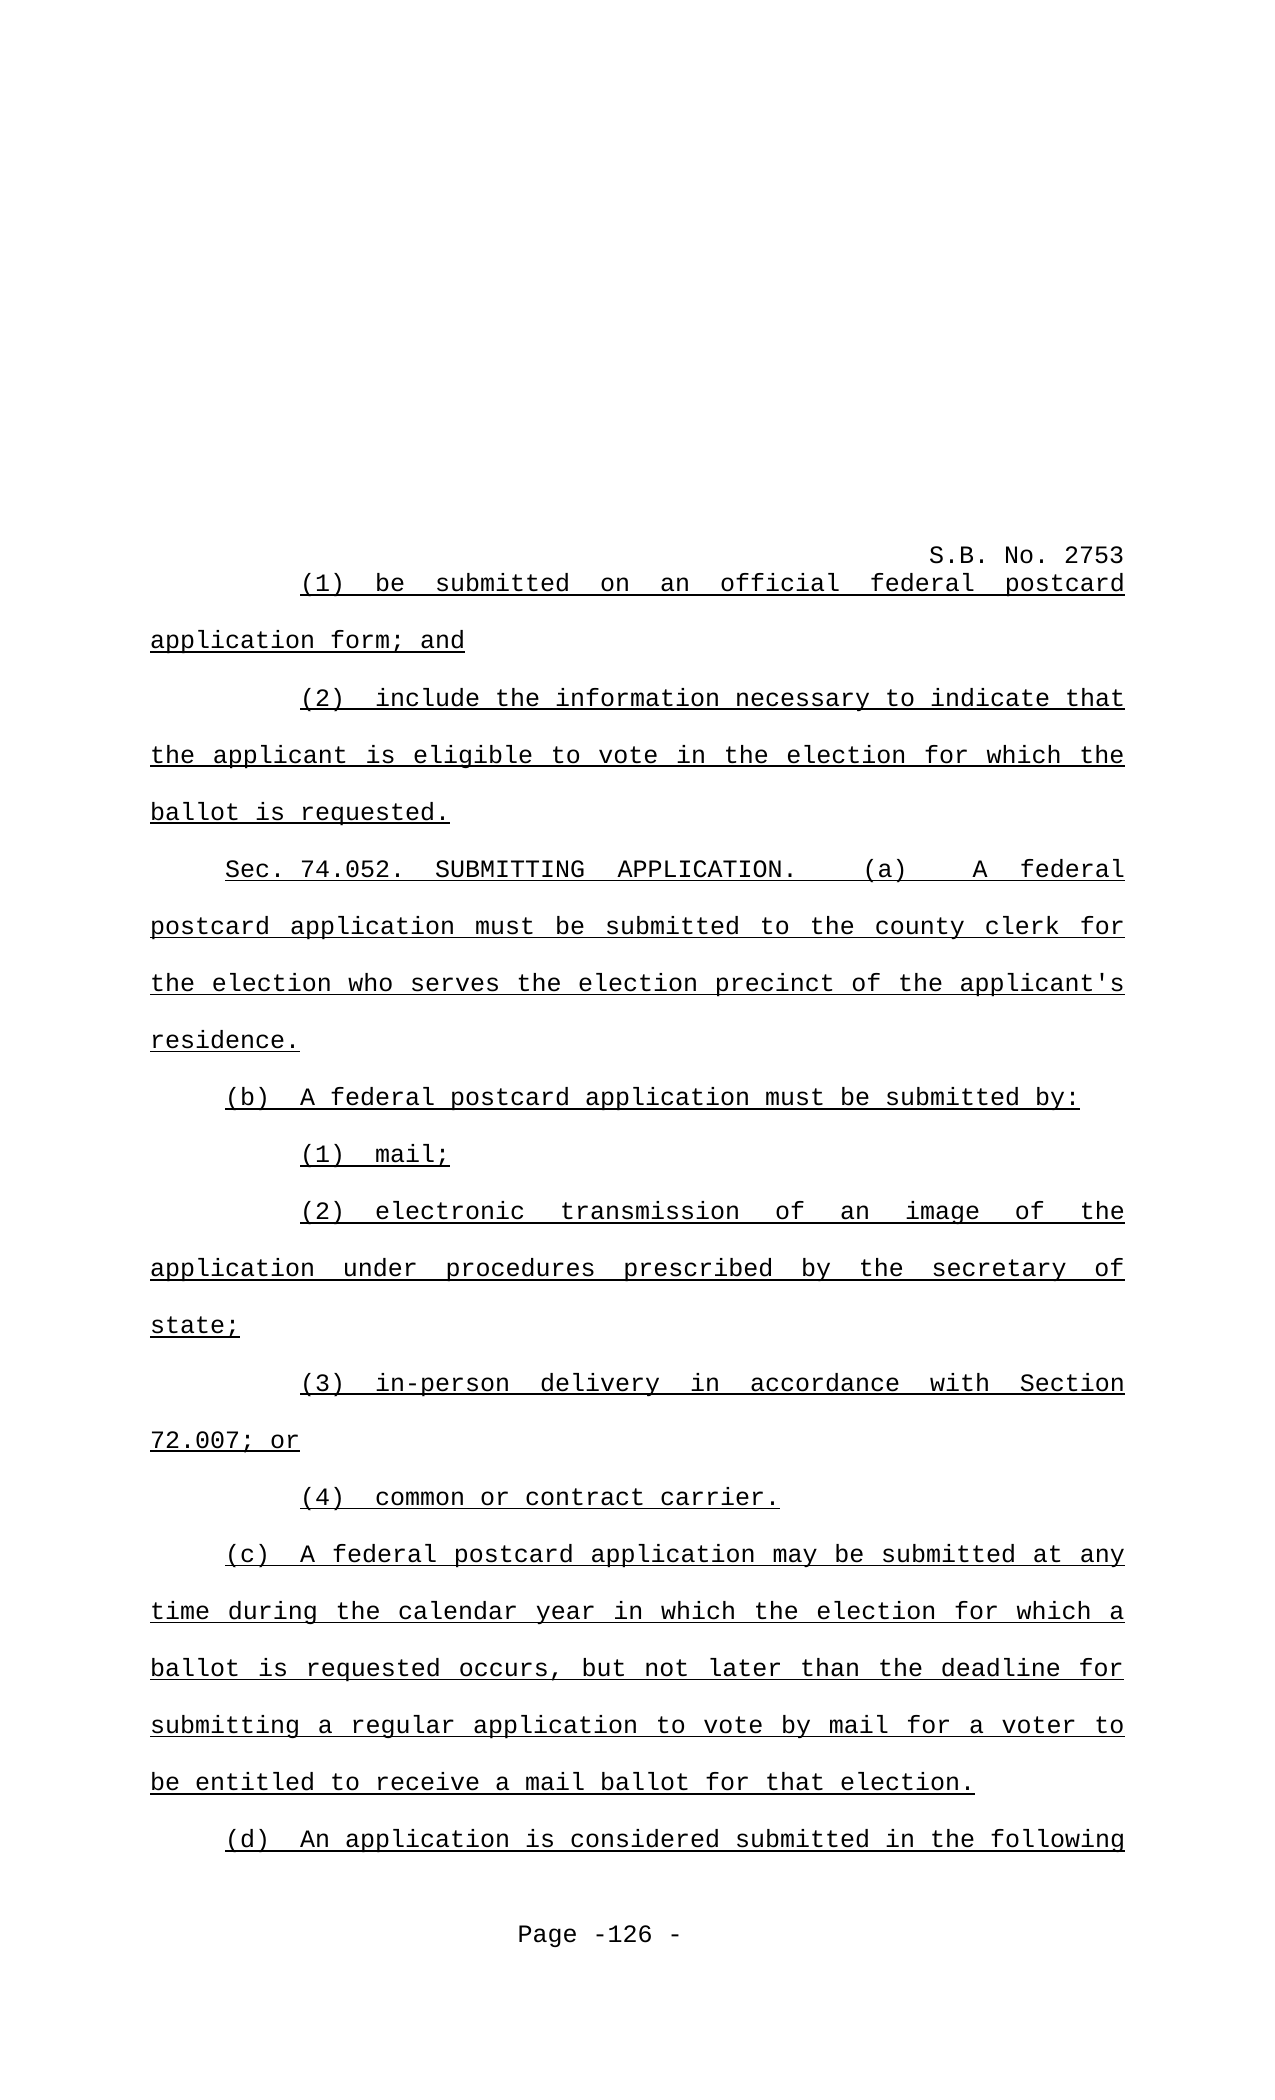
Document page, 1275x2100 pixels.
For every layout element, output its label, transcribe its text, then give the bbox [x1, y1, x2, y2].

text Sec. 74.052. SUBMITTING APPLICATION. (a) A federal postcard application must be submitted to the county clerk for the election who serves the election precinct of the applicant's residence. [150, 938, 1125, 994]
text (c) A federal postcard application may be submitted at any time during the calendar year in which the election for which a ballot is requested occurs, but not later than the deadline for submitting a regular application to vote by mail for a voter to be entitled to receive a mail ballot for that election. [150, 1623, 1125, 1736]
text Sec. 74.052. SUBMITTING APPLICATION. (a) A federal postcard application must be submitted to the county clerk for the election who serves the election precinct of the applicant's residence. [150, 856, 1125, 937]
text (c) A federal postcard application may be submitted at any time during the calendar year in which the election for which a ballot is requested occurs, but not later than the deadline for submitting a regular application to vote by mail for a voter to be entitled to receive a mail ballot for that election. [150, 1541, 1125, 1622]
text (1) be submitted on an official federal postcard application form; and [150, 571, 1125, 656]
text (2) electronic transmission of an image of the application under procedures prescribed by the secretary of state; [150, 1281, 1125, 1341]
text (3) in-person delivery in accordance with Section 72.007; or [150, 1370, 1125, 1456]
text (c) A federal postcard application may be submitted at any time during the calendar year in which the election for which a ballot is requested occurs, but not later than the deadline for submitting a regular application to vote by mail for a voter to be entitled to receive a mail ballot for that election. [150, 1737, 1125, 1798]
text (2) include the information necessary to indicate that the applicant is eligible to vote in the election for which the ballot is requested. [150, 685, 1125, 765]
text Sec. 74.052. SUBMITTING APPLICATION. (a) A federal postcard application must be submitted to the county clerk for the election who serves the election precinct of the applicant's residence. [150, 995, 1125, 1056]
text (4) common or contract carrier. [150, 1484, 1125, 1513]
text (2) include the information necessary to indicate that the applicant is eligible to vote in the election for which the ballot is requested. [150, 767, 1125, 828]
text (2) electronic transmission of an image of the application under procedures prescribed by the secretary of state; [150, 1199, 1125, 1279]
text (b) A federal postcard application must be submitted by: [150, 1084, 1125, 1113]
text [150, 1827, 1125, 1855]
text (1) mail; [150, 1142, 1125, 1170]
